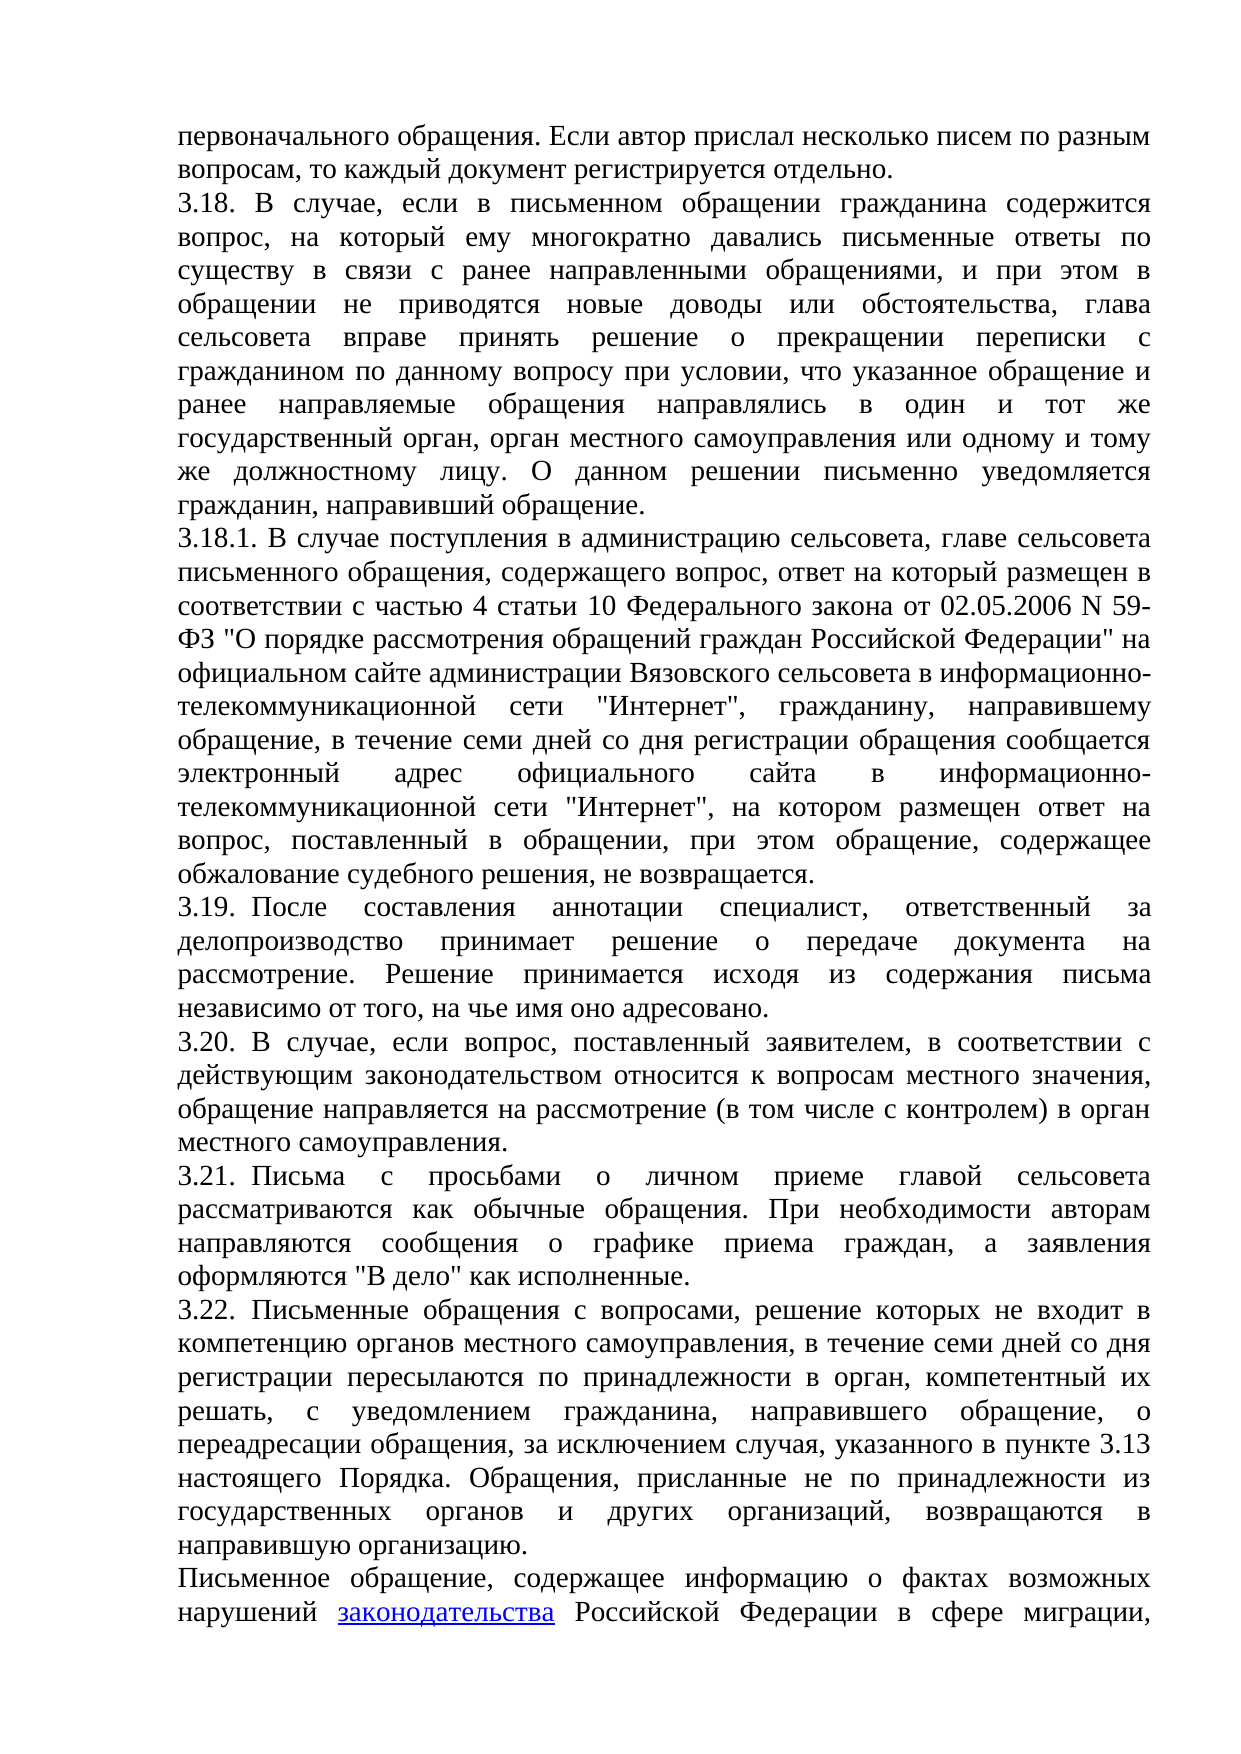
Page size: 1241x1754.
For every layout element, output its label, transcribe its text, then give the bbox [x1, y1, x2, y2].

text 3.20. В случае, если вопрос, поставленный заявителем, в соответствии с действующим законодательством относится к вопросам местного значения, обращение направляется на рассмотрение (в том числе с контролем) в орган местного самоуправления. [177, 1024, 1152, 1158]
text 3.18. В случае, если в письменном обращении гражданина содержится вопрос, на который ему многократно давались письменные ответы по существу в связи с ранее направленными обращениями, и при этом в обращении не приводятся новые доводы или обстоятельства, глава сельсовета вправе принять решение о прекращении переписки с гражданином по данному вопросу при условии, что указанное обращение и ранее направляемые обращения направлялись в один и тот же государственный орган, орган местного самоуправления или одному и тому же должностному лицу. О данном решении письменно уведомляется гражданин, направивший обращение. [177, 185, 1152, 521]
text 3.22. Письменные обращения с вопросами, решение которых не входит в компетенцию органов местного самоуправления, в течение семи дней со дня регистрации пересылаются по принадлежности в орган, компетентный их решать, с уведомлением гражданина, направившего обращение, о переадресации обращения, за исключением случая, указанного в пункте 3.13 настоящего Порядка. Обращения, присланные не по принадлежности из государственных органов и других организаций, возвращаются в направившую организацию. [177, 1292, 1152, 1560]
text 3.21. Письма с просьбами о личном приеме главой сельсовета рассматриваются как обычные обращения. При необходимости авторам направляются сообщения о графике приема граждан, а заявления оформляются "В дело" как исполненные. [177, 1158, 1152, 1292]
text 3.18.1. В случае поступления в администрацию сельсовета, главе сельсовета письменного обращения, содержащего вопрос, ответ на который размещен в соответствии с частью 4 статьи 10 Федерального закона от 02.05.2006 N 59-ФЗ "О порядке рассмотрения обращений граждан Российской Федерации" на официальном сайте администрации Вязовского сельсовета в информационно-телекоммуникационной сети "Интернет", гражданину, направившему обращение, в течение семи дней со дня регистрации обращения сообщается электронный адрес официального сайта в информационно-телекоммуникационной сети "Интернет", на котором размещен ответ на вопрос, поставленный в обращении, при этом обращение, содержащее обжалование судебного решения, не возвращается. [177, 521, 1152, 889]
text 3.19. После составления аннотации специалист, ответственный за делопроизводство принимает решение о передаче документа на рассмотрение. Решение принимается исходя из содержания письма независимо от того, на чье имя оно адресовано. [177, 889, 1152, 1024]
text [177, 1560, 1152, 1627]
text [177, 118, 1152, 185]
